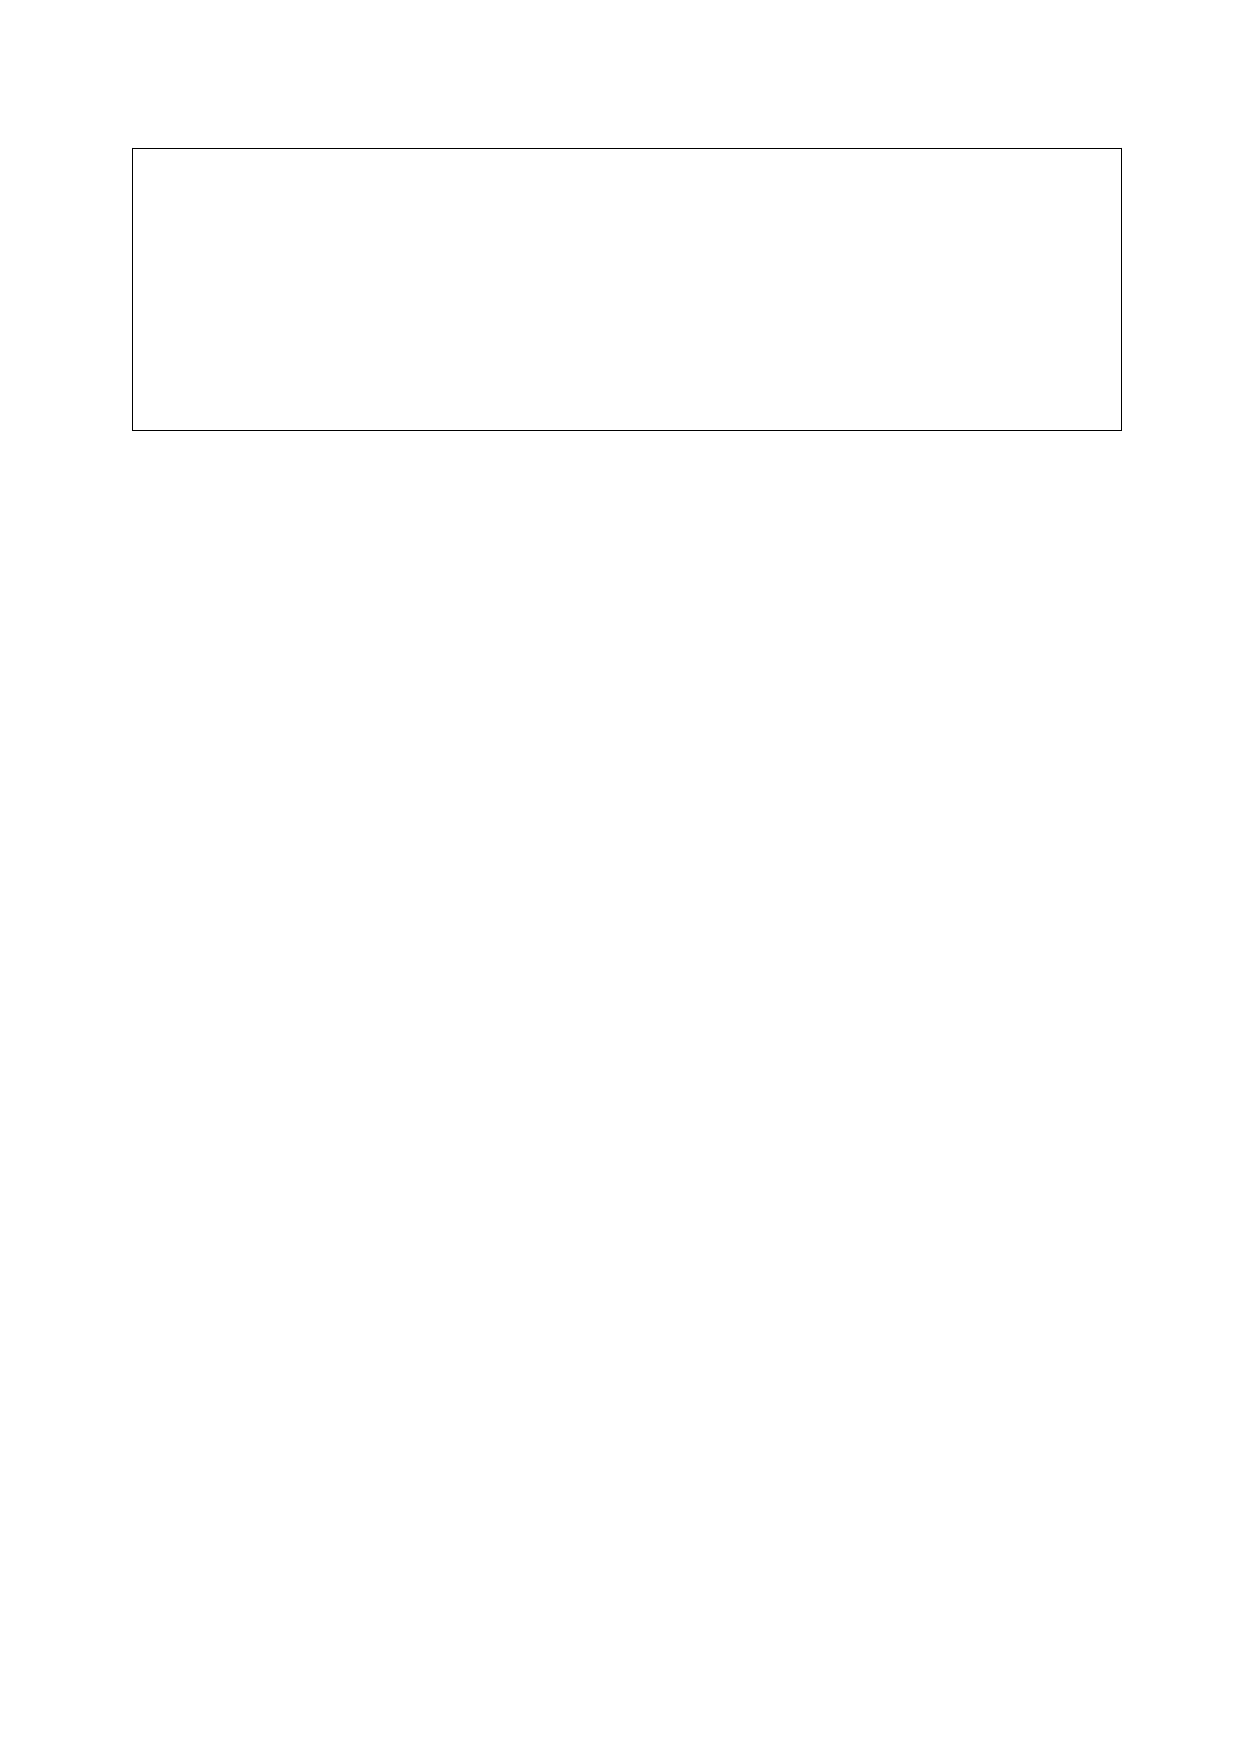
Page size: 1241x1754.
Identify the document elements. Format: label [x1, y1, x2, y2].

table_header [133, 149, 1121, 430]
